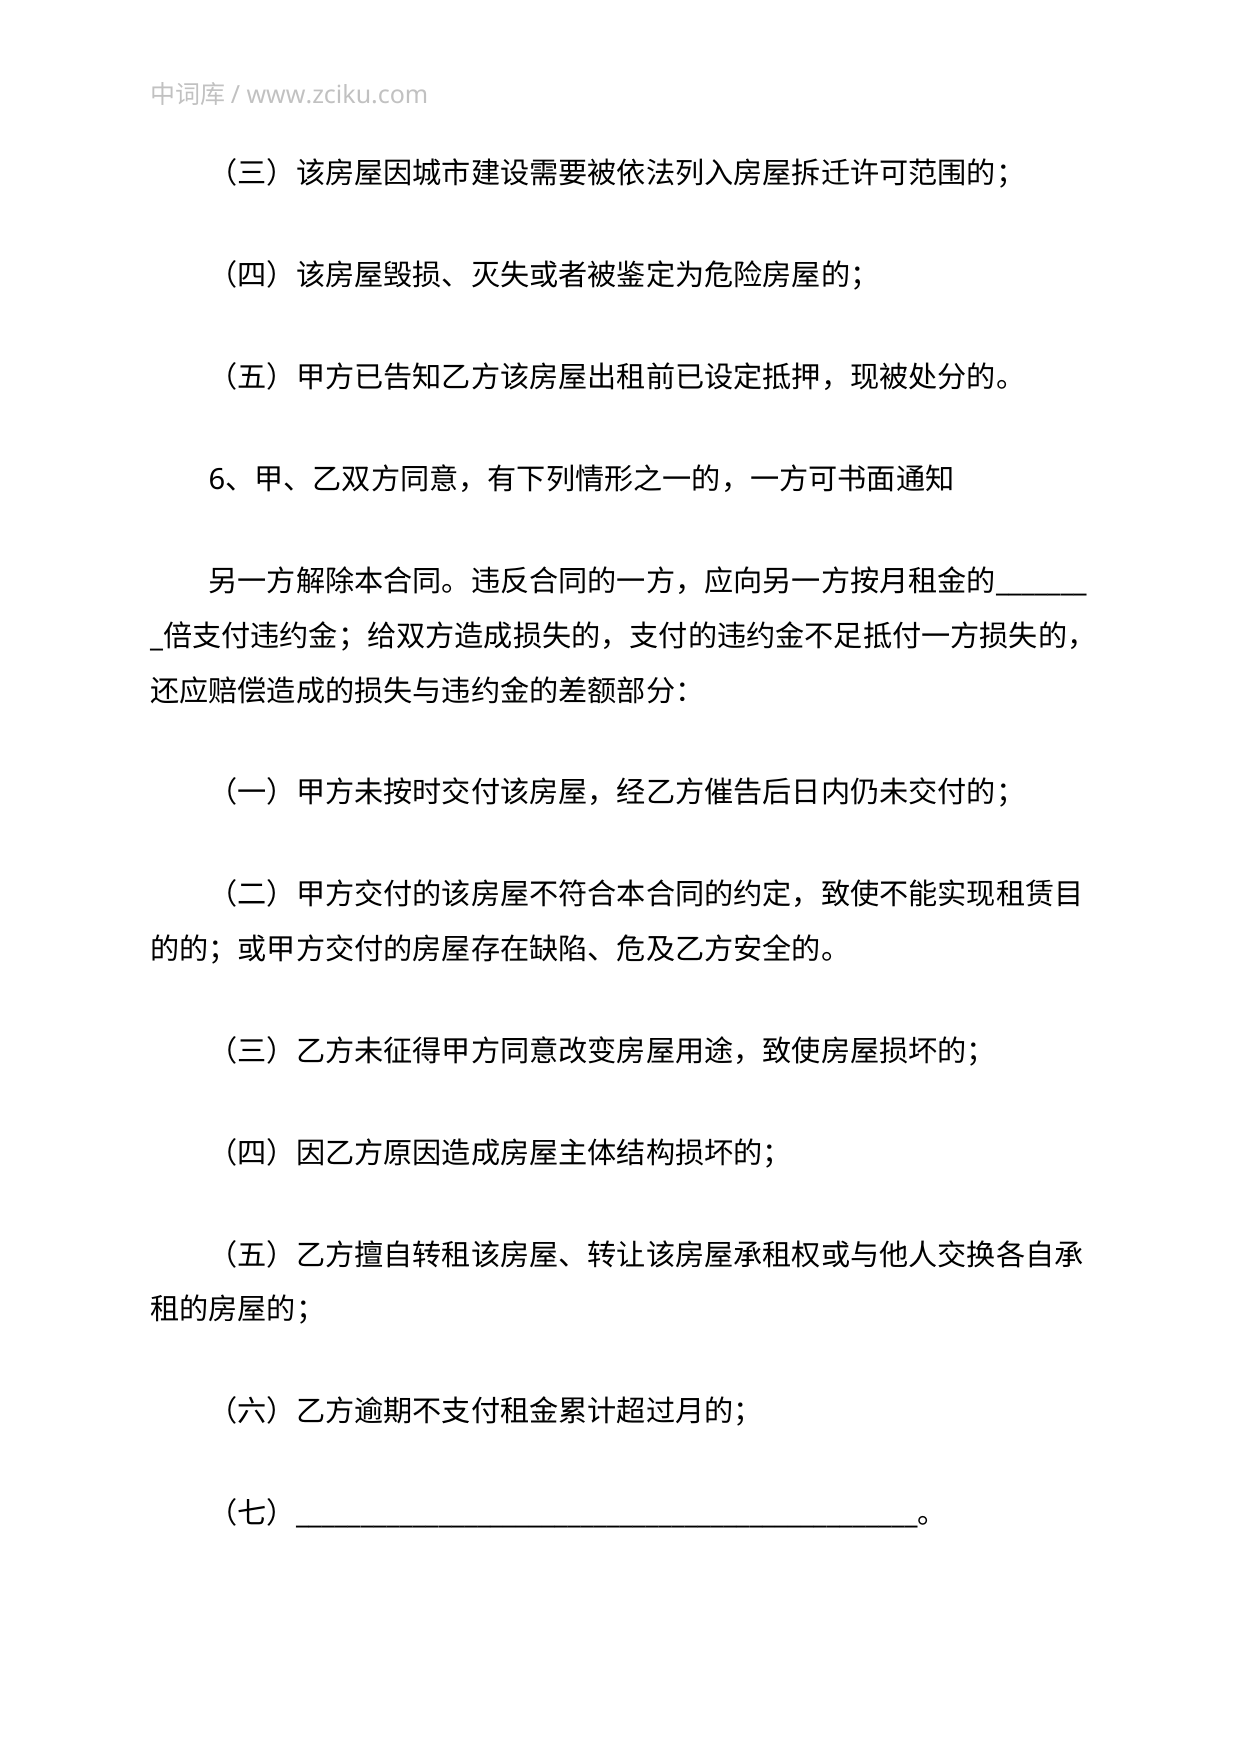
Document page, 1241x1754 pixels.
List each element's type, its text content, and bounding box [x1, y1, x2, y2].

text （二）甲方交付的该房屋不符合本合同的约定，致使不能实现租赁目的的；或甲方交付的房屋存在缺陷、危及乙方安全的。 [150, 871, 1090, 968]
text （四）因乙方原因造成房屋主体结构损坏的； [150, 1129, 1090, 1172]
text 另一方解除本合同。违反合同的一方，应向另一方按月租金的________倍支付违约金；给双方造成损失的，支付的违约金不足抵付一方损失的，还应赔偿造成的损失与违约金的差额部分： [150, 557, 1090, 709]
text （三）该房屋因城市建设需要被依法列入房屋拆迁许可范围的； [150, 150, 1090, 192]
text （五）乙方擅自转租该房屋、转让该房屋承租权或与他人交换各自承租的房屋的； [150, 1231, 1090, 1328]
text （一）甲方未按时交付该房屋，经乙方催告后日内仍未交付的； [150, 769, 1090, 811]
text （三）乙方未征得甲方同意改变房屋用途，致使房屋损坏的； [150, 1027, 1090, 1070]
text 6、甲、乙双方同意，有下列情形之一的，一方可书面通知 [150, 455, 1090, 498]
text （七）________________________________________________。 [150, 1489, 1090, 1532]
text （五）甲方已告知乙方该房屋出租前已设定抵押，现被处分的。 [150, 353, 1090, 396]
text （四）该房屋毁损、灭失或者被鉴定为危险房屋的； [150, 252, 1090, 294]
text （六）乙方逾期不支付租金累计超过月的； [150, 1388, 1090, 1430]
